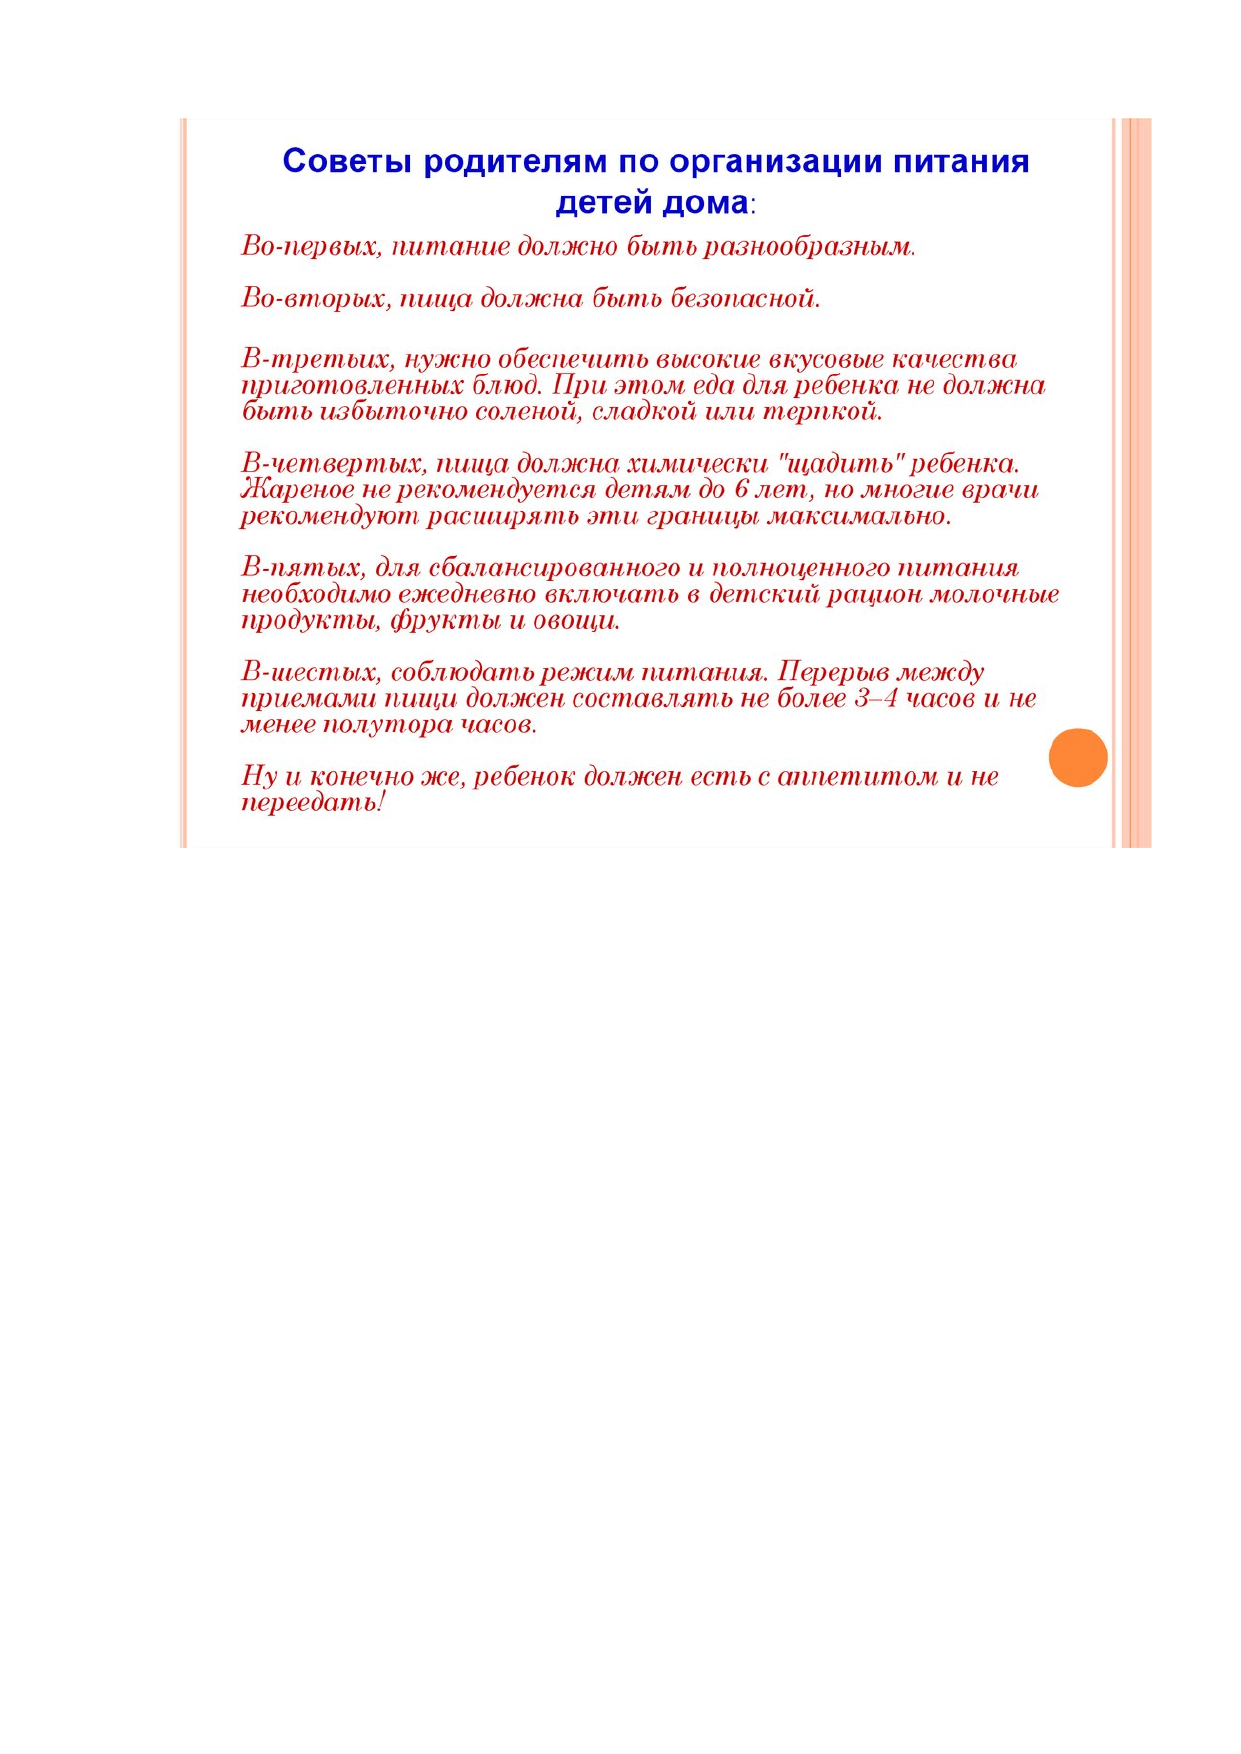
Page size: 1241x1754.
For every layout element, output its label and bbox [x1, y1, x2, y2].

picture [177, 118, 1152, 848]
